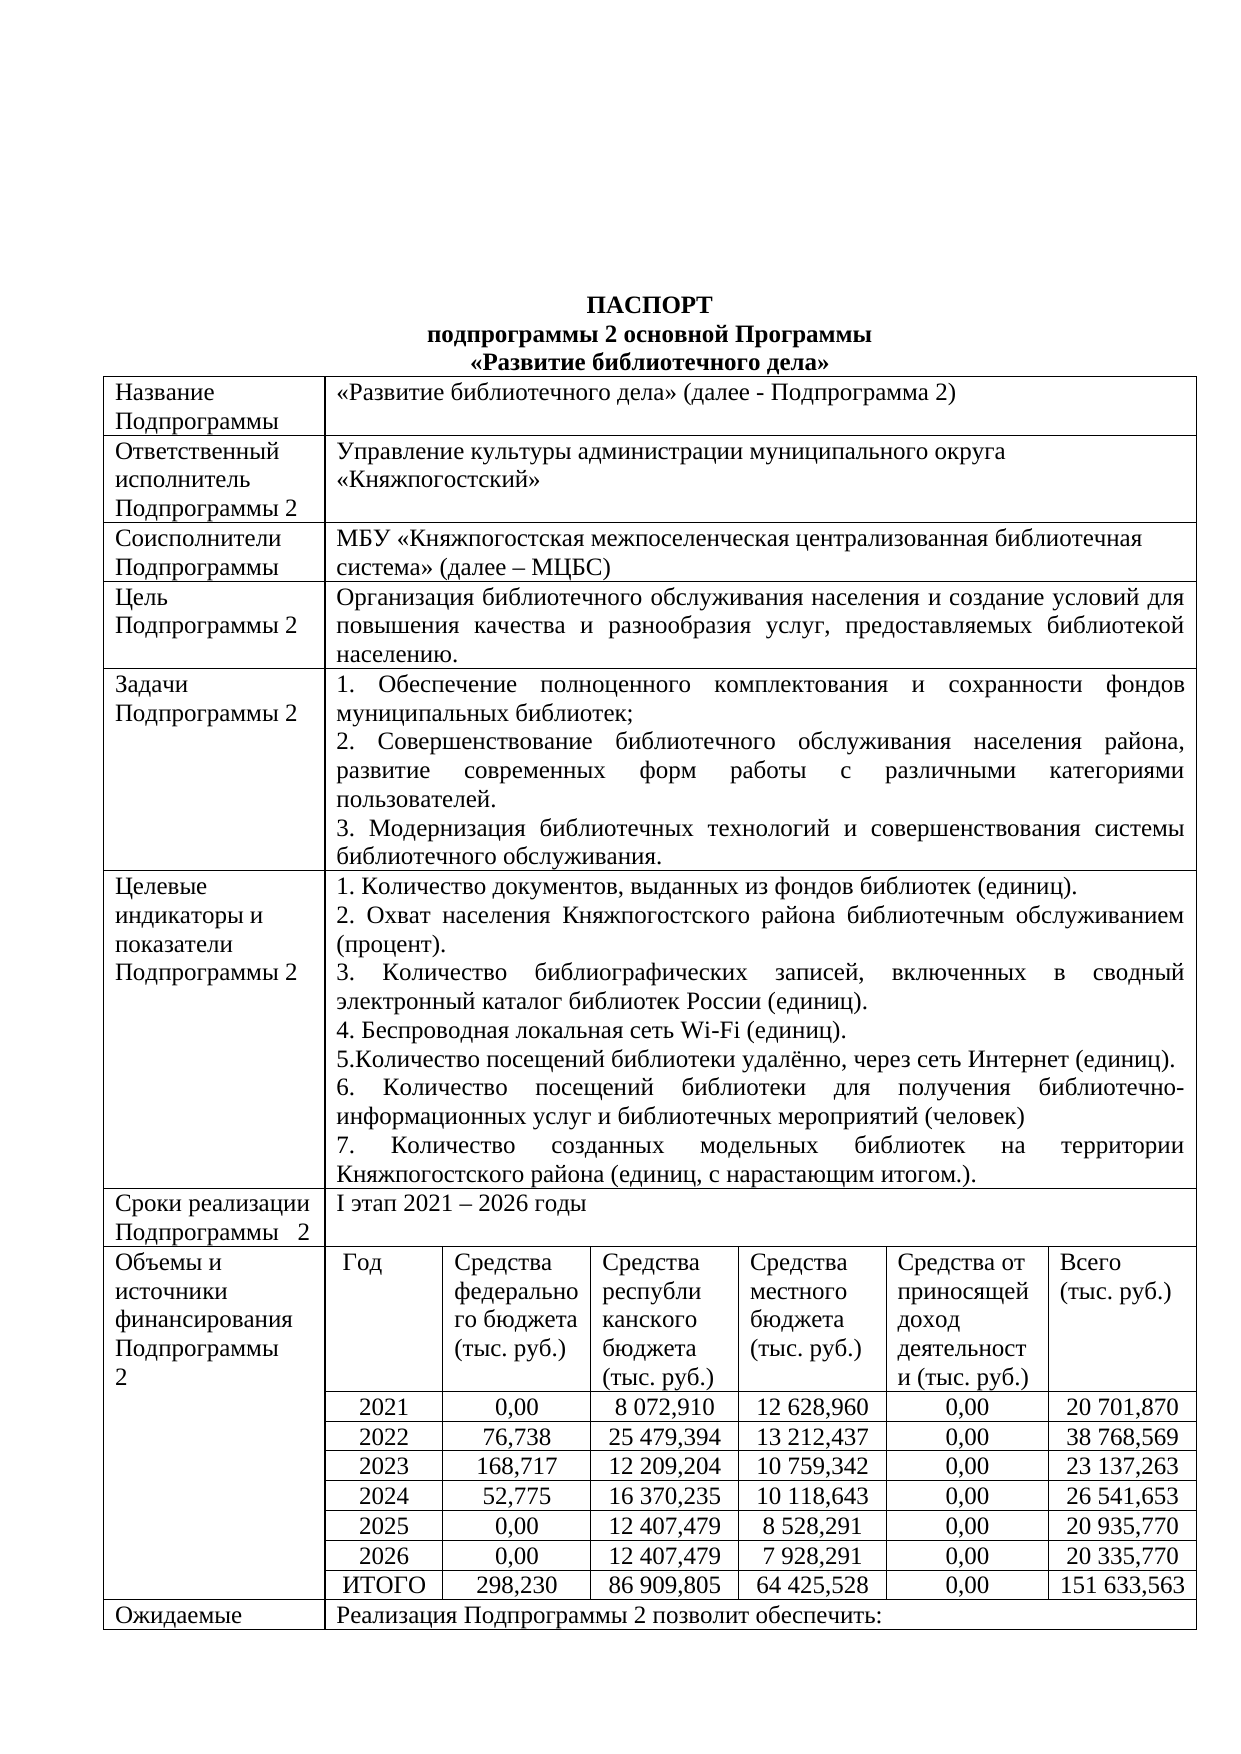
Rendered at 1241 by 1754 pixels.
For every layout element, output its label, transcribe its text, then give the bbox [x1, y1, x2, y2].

table_cell Средства федерального бюджета (тыс. руб.) [443, 1247, 590, 1391]
table_cell 1. Обеспечение полноценного комплектования и сохранности фондов муниципальных библиотек; 2. Совершенствование библиотечного обслуживания населения района, развитие современных форм работы с различными категориями пользователей. 3. Модернизация библиотечных технологий и совершенствования системы библиотечного обслуживания. [326, 669, 1196, 870]
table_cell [326, 1600, 1196, 1629]
table_cell Средства местного бюджета (тыс. руб.) [739, 1247, 886, 1391]
table_cell 2021 [326, 1392, 442, 1421]
text подпрограммы 2 основной Программы [133, 319, 1166, 347]
table_cell 20 335,770 [1049, 1541, 1196, 1569]
table_cell 168,717 [443, 1451, 590, 1480]
table_header Название Подпрограммы [104, 377, 324, 435]
table_cell 25 479,394 [591, 1422, 738, 1450]
table_cell Средства от приносящей доход деятельности (тыс. руб.) [887, 1247, 1048, 1391]
table_cell 0,00 [443, 1392, 590, 1421]
table_cell 20 701,870 [1049, 1392, 1196, 1421]
table_cell Объемы и источники финансирования Подпрограммы 2 [104, 1247, 324, 1599]
table_cell 16 370,235 [591, 1481, 738, 1510]
table_cell 2022 [326, 1422, 442, 1450]
table_cell 0,00 [887, 1481, 1048, 1510]
table_cell Цель Подпрограммы 2 [104, 582, 324, 668]
table_cell Всего (тыс. руб.) [1049, 1247, 1196, 1391]
table_header «Развитие библиотечного дела» (далее - Подпрограмма 2) [326, 377, 1196, 435]
table_cell 12 209,204 [591, 1451, 738, 1480]
table_cell 151 633,563 [1049, 1571, 1196, 1599]
text ПАСПОРТ [133, 290, 1166, 319]
table_cell 0,00 [443, 1511, 590, 1540]
table_cell 1. Количество документов, выданных из фондов библиотек (единиц). 2. Охват населения Княжпогостского района библиотечным обслуживанием (процент). 3. Количество библиографических записей, включенных в сводный электронный каталог библиотек России (единиц). 4. Беспроводная локальная сеть Wi-Fi (единиц). 5.Количество посещений библиотеки удалённо, через сеть Интернет (единиц). 6. Количество посещений библиотеки для получения библиотечно-информационных услуг и библиотечных мероприятий (человек) 7. Количество созданных модельных библиотек на территории Княжпогостского района (единиц, с нарастающим итогом.). [326, 871, 1196, 1187]
table_cell 2024 [326, 1481, 442, 1510]
table_cell 0,00 [443, 1541, 590, 1569]
table_cell ИТОГО [326, 1571, 442, 1599]
table_cell Целевые индикаторы и показатели Подпрограммы 2 [104, 871, 324, 1187]
table_cell 8 528,291 [739, 1511, 886, 1540]
table_cell 23 137,263 [1049, 1451, 1196, 1480]
table_cell Ответственный исполнитель Подпрограммы 2 [104, 436, 324, 522]
table_cell МБУ «Княжпогостская межпоселенческая централизованная библиотечная система» (далее – МЦБС) [326, 523, 1196, 581]
table_cell 0,00 [887, 1511, 1048, 1540]
table_cell Задачи Подпрограммы 2 [104, 669, 324, 870]
table_cell Год [326, 1247, 442, 1391]
table_cell 0,00 [887, 1422, 1048, 1450]
table_cell 10 759,342 [739, 1451, 886, 1480]
table_cell 64 425,528 [739, 1571, 886, 1599]
table_cell 10 118,643 [739, 1481, 886, 1510]
table_cell 2023 [326, 1451, 442, 1480]
table_cell 0,00 [887, 1541, 1048, 1569]
table_cell 0,00 [887, 1571, 1048, 1599]
table_cell 12 628,960 [739, 1392, 886, 1421]
table_cell 86 909,805 [591, 1571, 738, 1599]
table_cell I этап 2021 – 2026 годы [326, 1189, 1196, 1246]
table_cell 12 407,479 [591, 1541, 738, 1569]
table_cell Средства республи канского бюджета (тыс. руб.) [591, 1247, 738, 1391]
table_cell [104, 1600, 324, 1629]
table_cell Соисполнители Подпрограммы [104, 523, 324, 581]
table_cell 38 768,569 [1049, 1422, 1196, 1450]
table_cell 7 928,291 [739, 1541, 886, 1569]
table_cell 8 072,910 [591, 1392, 738, 1421]
table_cell 2025 [326, 1511, 442, 1540]
table_cell 20 935,770 [1049, 1511, 1196, 1540]
text «Развитие библиотечного дела» [133, 347, 1166, 376]
table_cell 13 212,437 [739, 1422, 886, 1450]
table_cell 0,00 [887, 1392, 1048, 1421]
table_cell 298,230 [443, 1571, 590, 1599]
table_cell Организация библиотечного обслуживания населения и создание условий для повышения качества и разнообразия услуг, предоставляемых библиотекой населению. [326, 582, 1196, 668]
table_cell 26 541,653 [1049, 1481, 1196, 1510]
table_cell 0,00 [887, 1451, 1048, 1480]
table_cell 2026 [326, 1541, 442, 1569]
table_cell Управление культуры администрации муниципального округа «Княжпогостский» [326, 436, 1196, 522]
table_cell 12 407,479 [591, 1511, 738, 1540]
table_cell 76,738 [443, 1422, 590, 1450]
table_cell Сроки реализации Подпрограммы 2 [104, 1189, 324, 1246]
table_cell 52,775 [443, 1481, 590, 1510]
